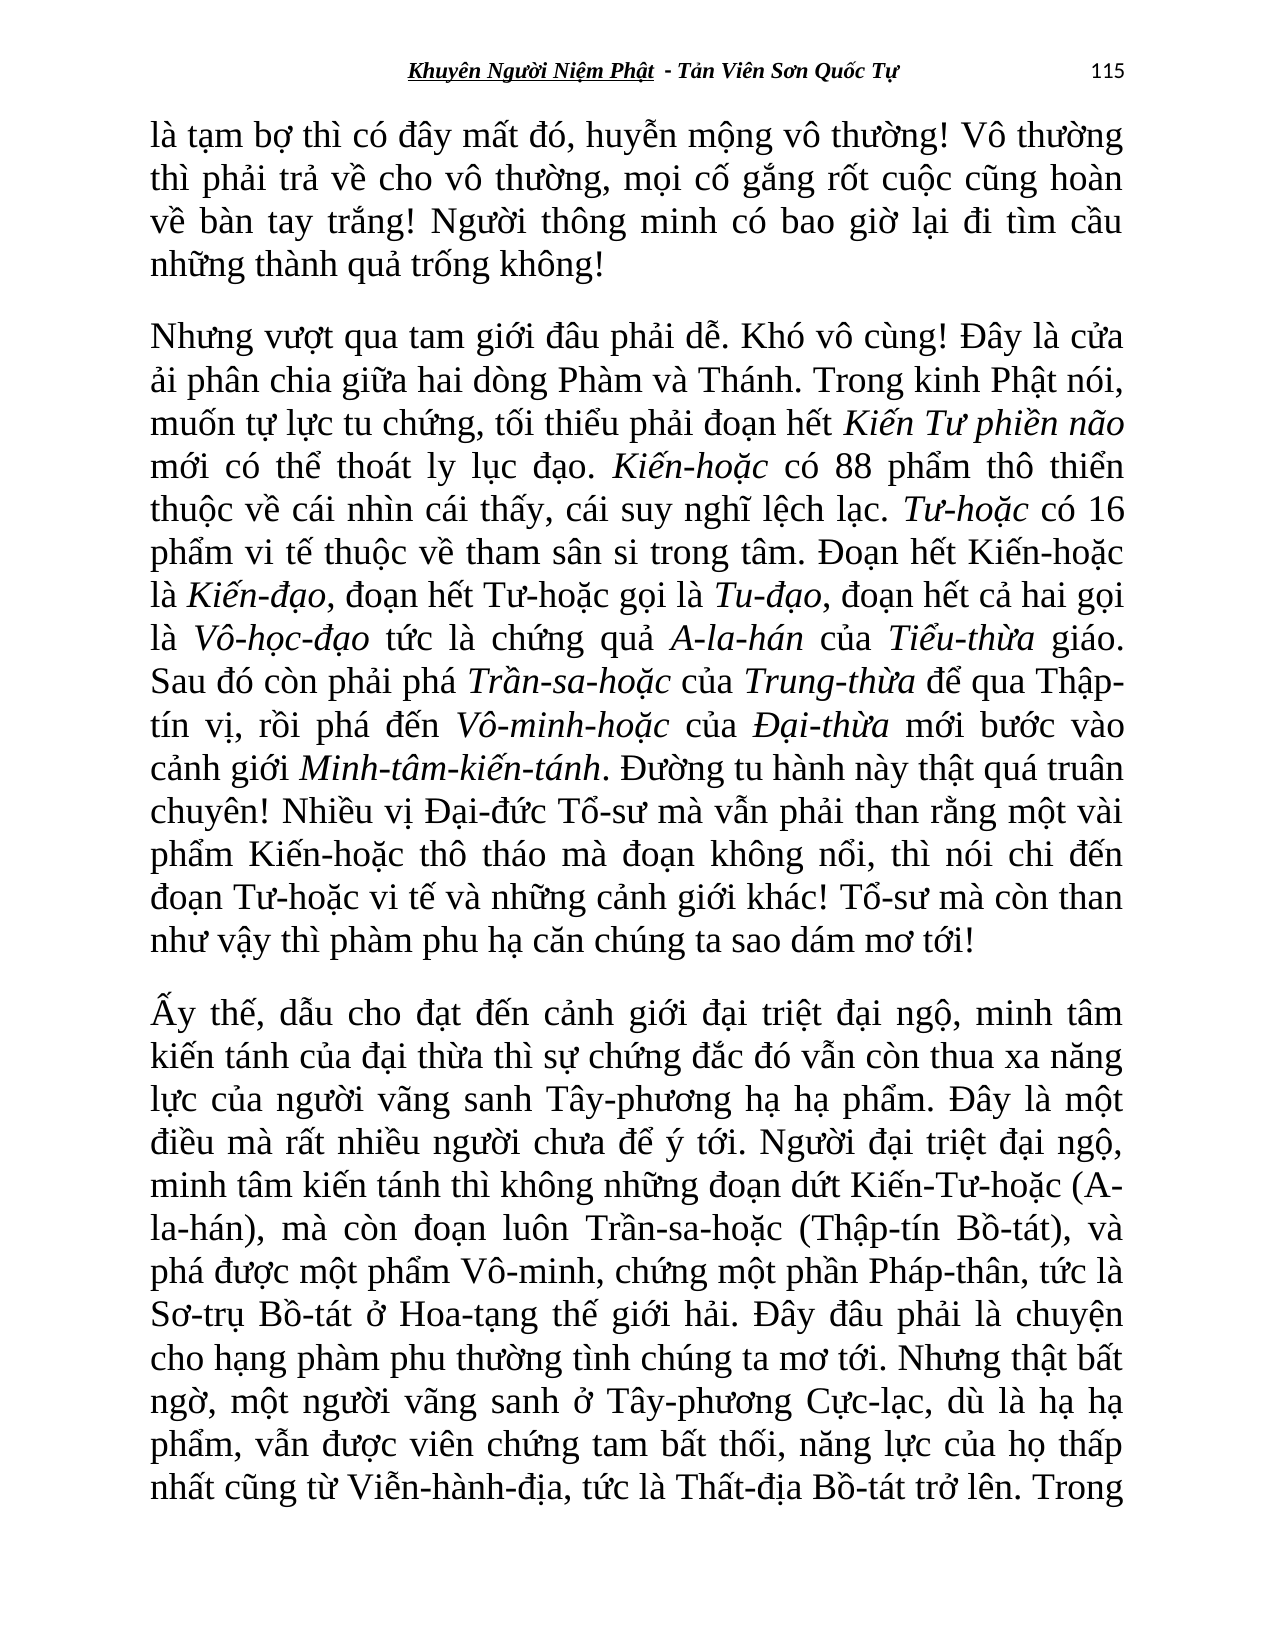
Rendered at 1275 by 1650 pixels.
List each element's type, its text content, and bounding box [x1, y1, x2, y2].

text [150, 112, 1125, 285]
text Nhưng vượt qua tam giới đâu phải dễ. Khó vô cùng! Đây là cửa ải phân chia giữa hai dòng Phàm và Thánh. Trong kinh Phật nói, muốn tự lực tu chứng, tối thiểu phải đoạn hết Kiến Tư phiền não mới có thể thoát ly lục đạo. Kiến-hoặc có 88 phẩm thô thiển thuộc về cái nhìn cái thấy, cái suy nghĩ lệch lạc. Tư-hoặc có 16 phẩm vi tế thuộc về tham sân si trong tâm. Đoạn hết Kiến-hoặc là Kiến-đạo, đoạn hết Tư-hoặc gọi là Tu-đạo, đoạn hết cả hai gọi là Vô-học-đạo tức là chứng quả A-la-hán của Tiểu-thừa giáo. Sau đó còn phải phá Trần-sa-hoặc của Trung-thừa để qua Thập-tín vị, rồi phá đến Vô-minh-hoặc của Đại-thừa mới bước vào cảnh giới Minh-tâm-kiến-tánh. Đường tu hành này thật quá truân chuyên! Nhiều vị Đại-đức Tổ-sư mà vẫn phải than rằng một vài phẩm Kiến-hoặc thô tháo mà đoạn không nổi, thì nói chi đến đoạn Tư-hoặc vi tế và những cảnh giới khác! Tổ-sư mà còn than như vậy thì phàm phu hạ căn chúng ta sao dám mơ tới! [150, 314, 1125, 961]
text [150, 990, 1125, 1507]
